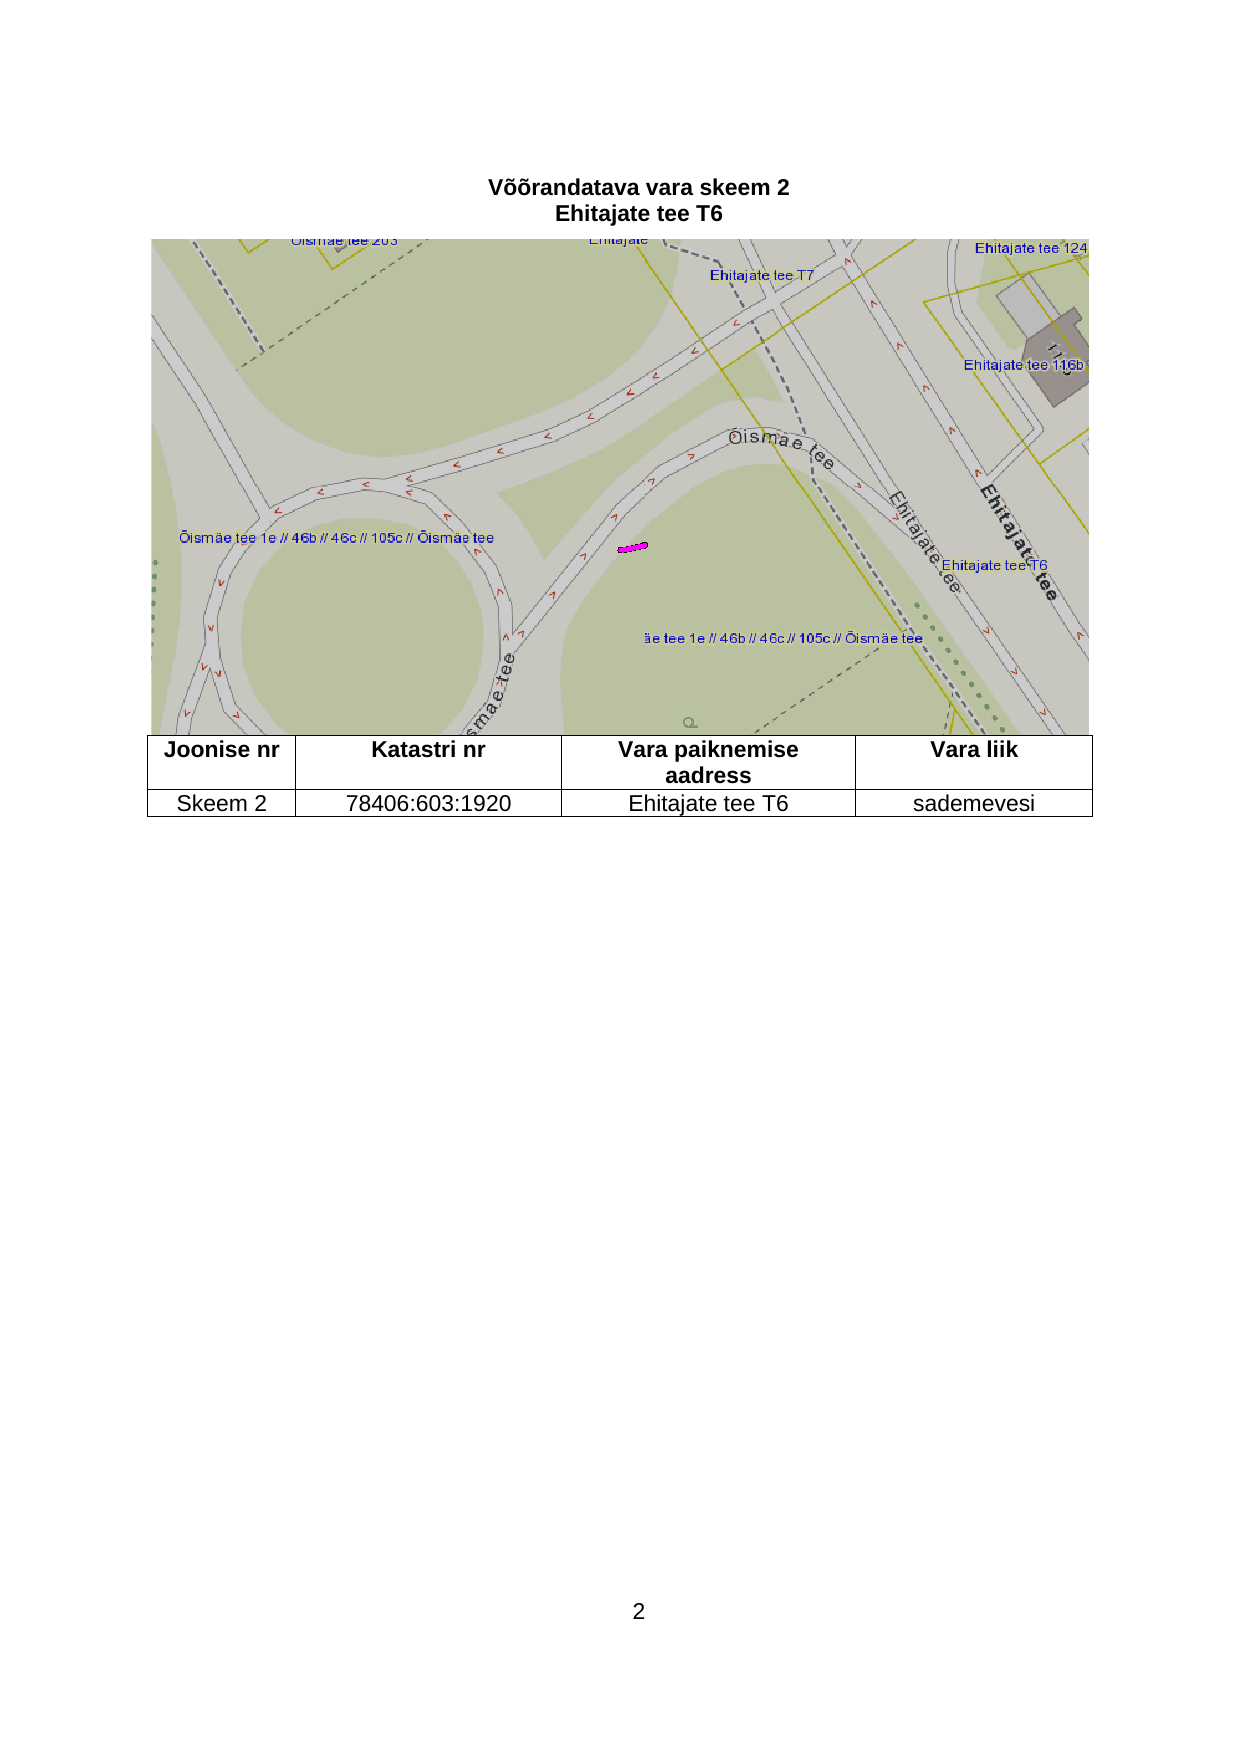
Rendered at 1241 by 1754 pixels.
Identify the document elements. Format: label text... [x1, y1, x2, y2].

table_cell Ehitajate tee T6 [562, 790, 855, 816]
text Võõrandatava vara skeem 2 [185, 174, 1093, 200]
table_cell sademevesi [856, 790, 1092, 816]
table_header Vara liik [856, 736, 1092, 789]
table_header Vara paiknemise aadress [562, 736, 855, 789]
picture [151, 239, 1089, 735]
table_cell Skeem 2 [148, 790, 295, 816]
table_cell 78406:603:1920 [296, 790, 561, 816]
text Ehitajate tee T6 [185, 200, 1093, 227]
table_header Joonise nr [148, 736, 295, 789]
table_header Katastri nr [296, 736, 561, 789]
